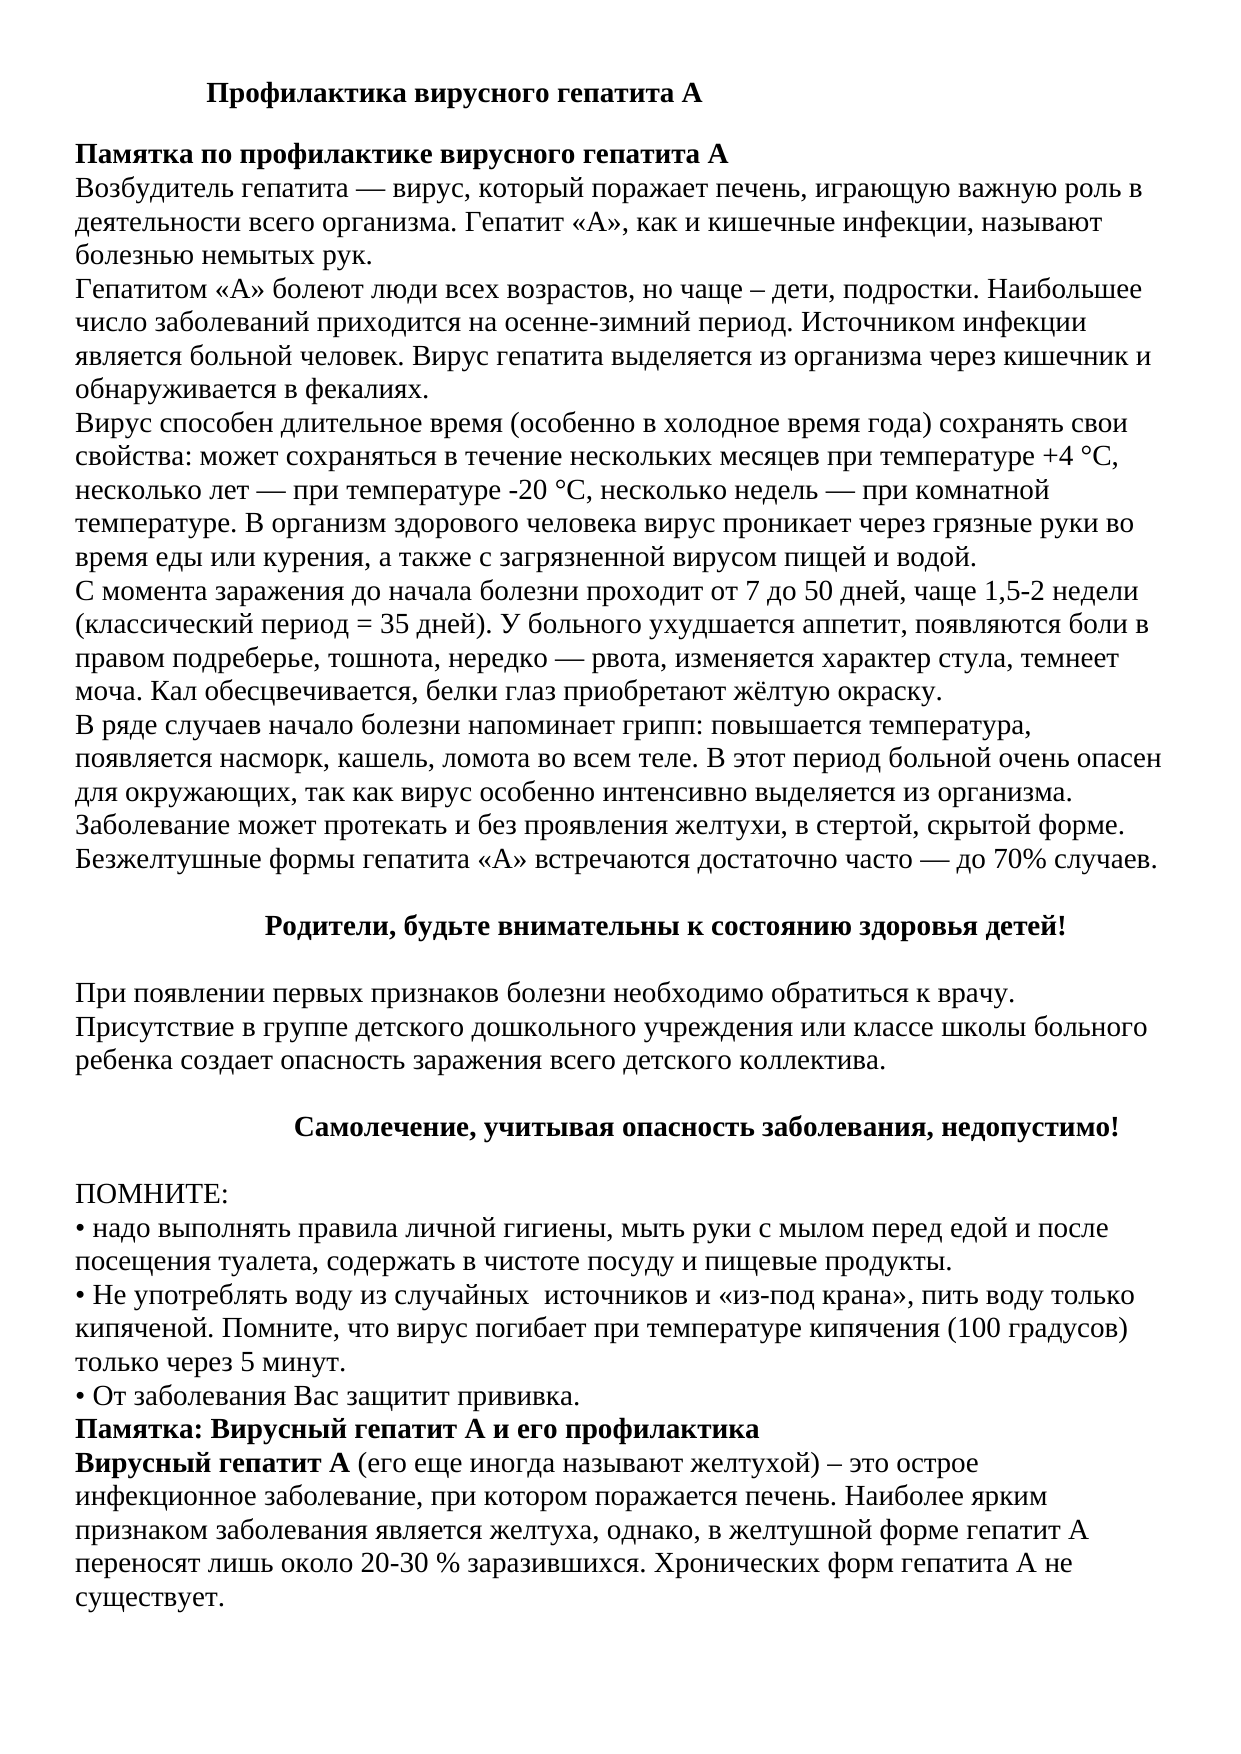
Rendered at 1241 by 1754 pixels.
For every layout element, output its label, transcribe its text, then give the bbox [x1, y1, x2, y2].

text Самолечение, учитывая опасность заболевания, недопустимо! [75, 1076, 1165, 1143]
text Возбудитель гепатита — вирус, который поражает печень, играющую важную роль в деятельности всего организма. Гепатит «А», как и кишечные инфекции, называют болезнью немытых рук. Гепатитом «А» болеют люди всех возрастов, но чаще – дети, подростки. Наибольшее число заболеваний приходится на осенне-зимний период. Источником инфекции является больной человек. Вирус гепатита выделяется из организма через кишечник и обнаруживается в фекалиях. Вирус способен длительное время (особенно в холодное время года) сохранять свои свойства: может сохраняться в течение нескольких месяцев при температуре +4 °С, несколько лет — при температуре -20 °С, несколько недель — при комнатной температуре. В организм здорового человека вирус проникает через грязные руки во время еды или курения, а также с загрязненной вирусом пищей и водой. С момента заражения до начала болезни проходит от 7 до 50 дней, чаще 1,5-2 недели (классический период = 35 дней). У больного ухудшается аппетит, появляются боли в правом подреберье, тошнота, нередко — рвота, изменяется характер стула, темнеет моча. Кал обесцвечивается, белки глаз приобретают жёлтую окраску. В ряде случаев начало болезни напоминает грипп: повышается температура, появляется насморк, кашель, ломота во всем теле. В этот период больной очень опасен для окружающих, так как вирус особенно интенсивно выделяется из организма. Заболевание может протекать и без проявления желтухи, в стертой, скрытой форме. Безжелтушные формы гепатита «А» встречаются достаточно часто — до 70% случаев. [75, 170, 1165, 874]
text Профилактика вирусного гепатита А [75, 75, 1165, 108]
text Памятка: Вирусный гепатит А и его профилактика [75, 1411, 1165, 1445]
text Родители, будьте внимательны к состоянию здоровья детей! [75, 874, 1165, 942]
text Памятка по профилактике вирусного гепатита А [75, 137, 1165, 170]
text ПОМНИТЕ: • надо выполнять правила личной гигиены, мыть руки с мылом перед едой и после посещения туалета, содержать в чистоте посуду и пищевые продукты. • Не употреблять воду из случайных источников и «из-под крана», пить воду только кипяченой. Помните, что вирус погибает при температуре кипячения (100 градусов) только через 5 минут. • От заболевания Вас защитит прививка. [75, 1143, 1165, 1411]
text Вирусный гепатит А (его еще иногда называют желтухой) – это острое инфекционное заболевание, при котором поражается печень. Наиболее ярким признаком заболевания является желтуха, однако, в желтушной форме гепатит А переносят лишь около 20-30 % заразившихся. Хронических форм гепатита А не существует. [75, 1445, 1165, 1612]
text При появлении первых признаков болезни необходимо обратиться к врачу. Присутствие в группе детского дошкольного учреждения или классе школы больного ребенка создает опасность заражения всего детского коллектива. [75, 942, 1165, 1076]
